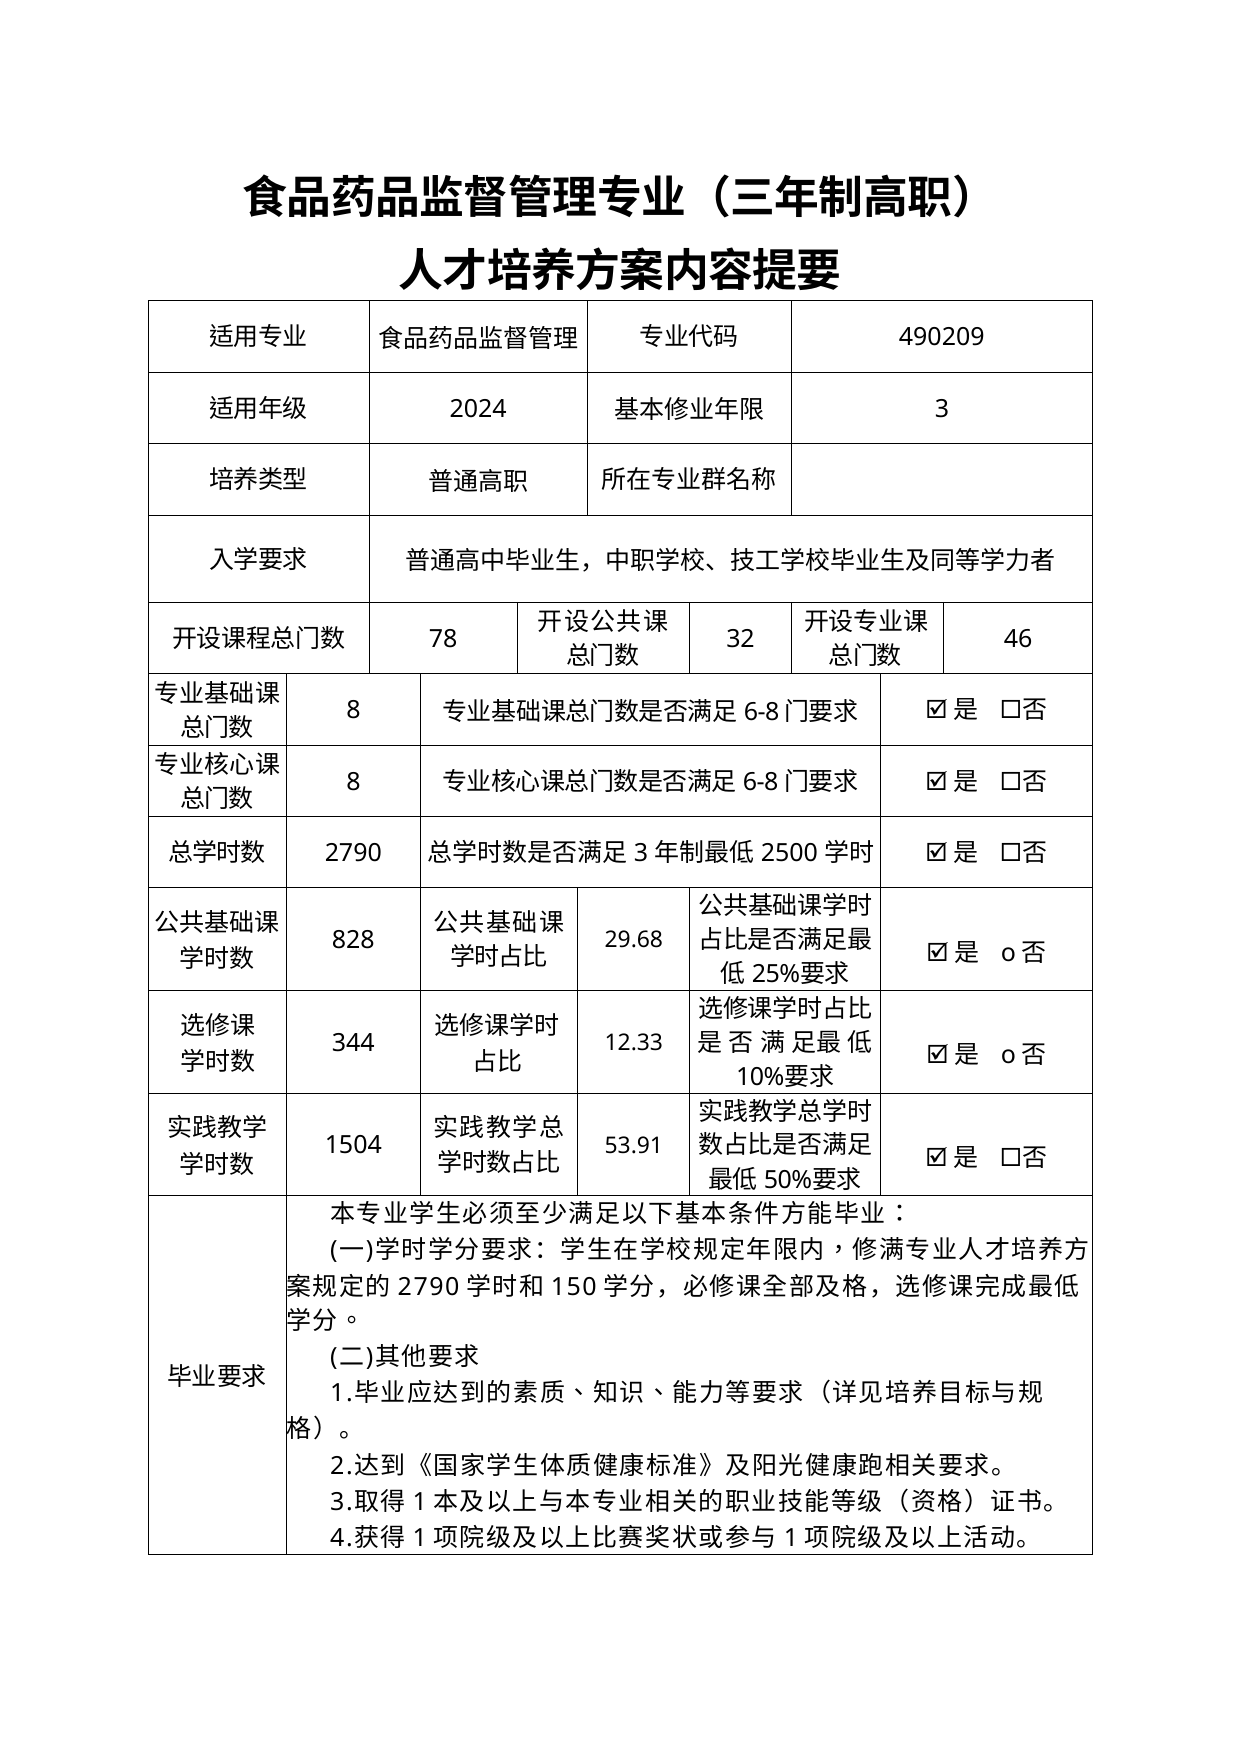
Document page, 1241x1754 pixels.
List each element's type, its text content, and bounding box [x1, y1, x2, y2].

table_header 适用专业 [149, 301, 369, 372]
table_cell 普通高中毕业生，中职学校、技工学校毕业生及同等学力者 [370, 516, 1092, 602]
table_cell 开设公共课 总门数 [518, 603, 689, 673]
table_cell 是 o否 [881, 888, 1092, 990]
table_cell 基本修业年限 [588, 373, 791, 443]
table_cell 78 [370, 603, 517, 673]
table_cell 3 [792, 373, 1092, 443]
table_cell 总学时数是否满足 3 年制最低 2500 学时 [421, 817, 880, 887]
table_cell 实践教学 学时数 [149, 1094, 286, 1195]
table_cell 是 否 [881, 746, 1092, 816]
table_cell 适用年级 [149, 373, 369, 443]
text 人才培养方案内容提要 [187, 240, 1053, 298]
table_cell 是 否 [881, 1094, 1092, 1195]
table_cell 是 否 [881, 674, 1092, 744]
table_cell 总学时数 [149, 817, 286, 887]
table_cell 8 [287, 746, 420, 816]
table_cell 专业基础课总门数 [149, 674, 286, 744]
table_cell 开设课程总门数 [149, 603, 369, 673]
table_cell 培养类型 [149, 444, 369, 514]
table_header 食品药品监督管理 [370, 301, 587, 372]
table_cell 专业核心课总门数是否满足 6-8 门要求 [421, 746, 880, 816]
table_cell 32 [690, 603, 791, 673]
table_cell 实践教学总学时 数占比是否满足 最低 50%要求 [690, 1094, 880, 1195]
table_cell 公共基础课学时 占比是否满足最 低 25%要求 [690, 888, 880, 990]
table_cell [792, 444, 1092, 514]
table_cell 公共基础课学时数 [149, 888, 286, 990]
table_cell 是 o否 [881, 991, 1092, 1093]
table_cell 12.33 [578, 991, 689, 1093]
table_cell 2790 [287, 817, 420, 887]
table_header 专业代码 [588, 301, 791, 372]
table_cell 828 [287, 888, 420, 990]
table_cell 344 [287, 991, 420, 1093]
table_cell 专业基础课总门数是否满足 6-8门要求 [421, 674, 880, 744]
text 食品药品监督管理专业（三年制高职） [187, 164, 1053, 226]
table_cell 本专业学生必须至少满足以下基本条件方能毕业： (一)学时学分要求：学生在学校规定年限内，修满专业人才培养方案规定的2790学时和150学分，必修课全部及格，选修课完成最低学分。 (二)其他要求 1.毕业应达到的素质、知识、能力等要求（详见培养目标与规格）。 2.达到《国家学生体质健康标准》及阳光健康跑相关要求。 3.取得1本及以上与本专业相关的职业技能等级（资格）证书。 4.获得1项院级及以上比赛奖状或参与1项院级及以上活动。 [287, 1196, 1092, 1554]
table_header 490209 [792, 301, 1092, 372]
table_cell 是 否 [881, 817, 1092, 887]
table_cell 专业核心课总门数 [149, 746, 286, 816]
table_cell 毕业要求 [149, 1196, 286, 1554]
table_cell 选修课学时占比 是 否 满 足最 低 10%要求 [690, 991, 880, 1093]
table_cell 所在专业群名称 [588, 444, 791, 514]
table_cell 开设专业课 总门数 [792, 603, 943, 673]
table_cell 实践教学总 学时数占比 [421, 1094, 577, 1195]
table_cell 8 [287, 674, 420, 744]
table_cell 普通高职 [370, 444, 587, 514]
table_cell 选修课学时 占比 [421, 991, 577, 1093]
table_cell 选修课 学时数 [149, 991, 286, 1093]
table_cell 2024 [370, 373, 587, 443]
table_cell 1504 [287, 1094, 420, 1195]
table_cell 29.68 [578, 888, 689, 990]
table_cell 入学要求 [149, 516, 369, 602]
table_cell 53.91 [578, 1094, 689, 1195]
table_cell 46 [944, 603, 1092, 673]
table_cell 公共基础课 学时占比 [421, 888, 577, 990]
